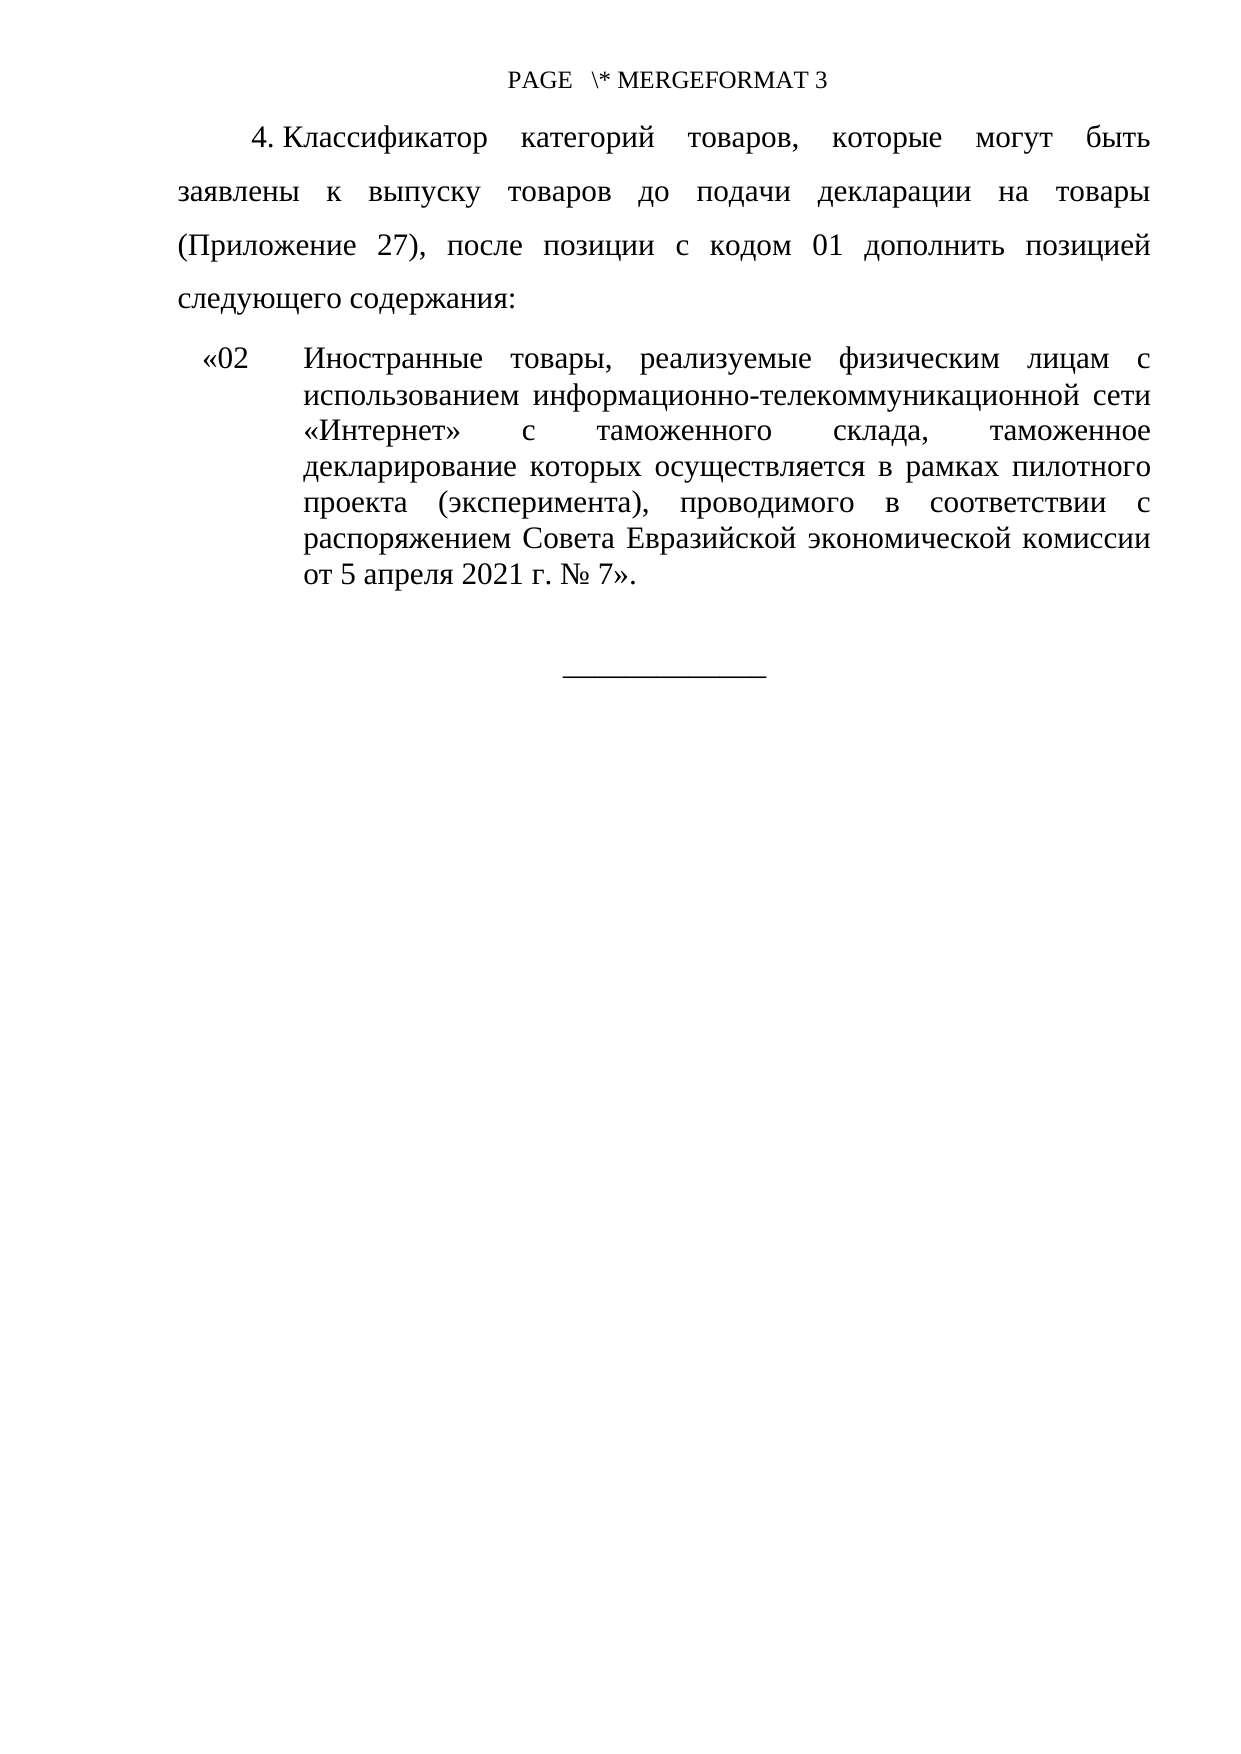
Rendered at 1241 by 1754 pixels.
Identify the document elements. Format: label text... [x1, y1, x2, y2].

text _____________ [177, 645, 1152, 681]
table_header Иностранные товары, реализуемые физическим лицам с использованием информационно-телекоммуникационной сети «Интернет» с таможенного склада, таможенное декларирование которых осуществляется в рамках пилотного проекта (эксперимента), проводимого в соответствии с распоряжением Совета Евразийской экономической комиссии от 5 апреля 2021 г. № 7». [292, 334, 1163, 591]
text 4. Классификатор категорий товаров, которые могут быть заявлены к выпуску товаров до подачи декларации на товары (Приложение 27), после позиции с кодом 01 дополнить позицией следующего содержания: [177, 118, 1152, 316]
table_header «02 [177, 334, 292, 591]
